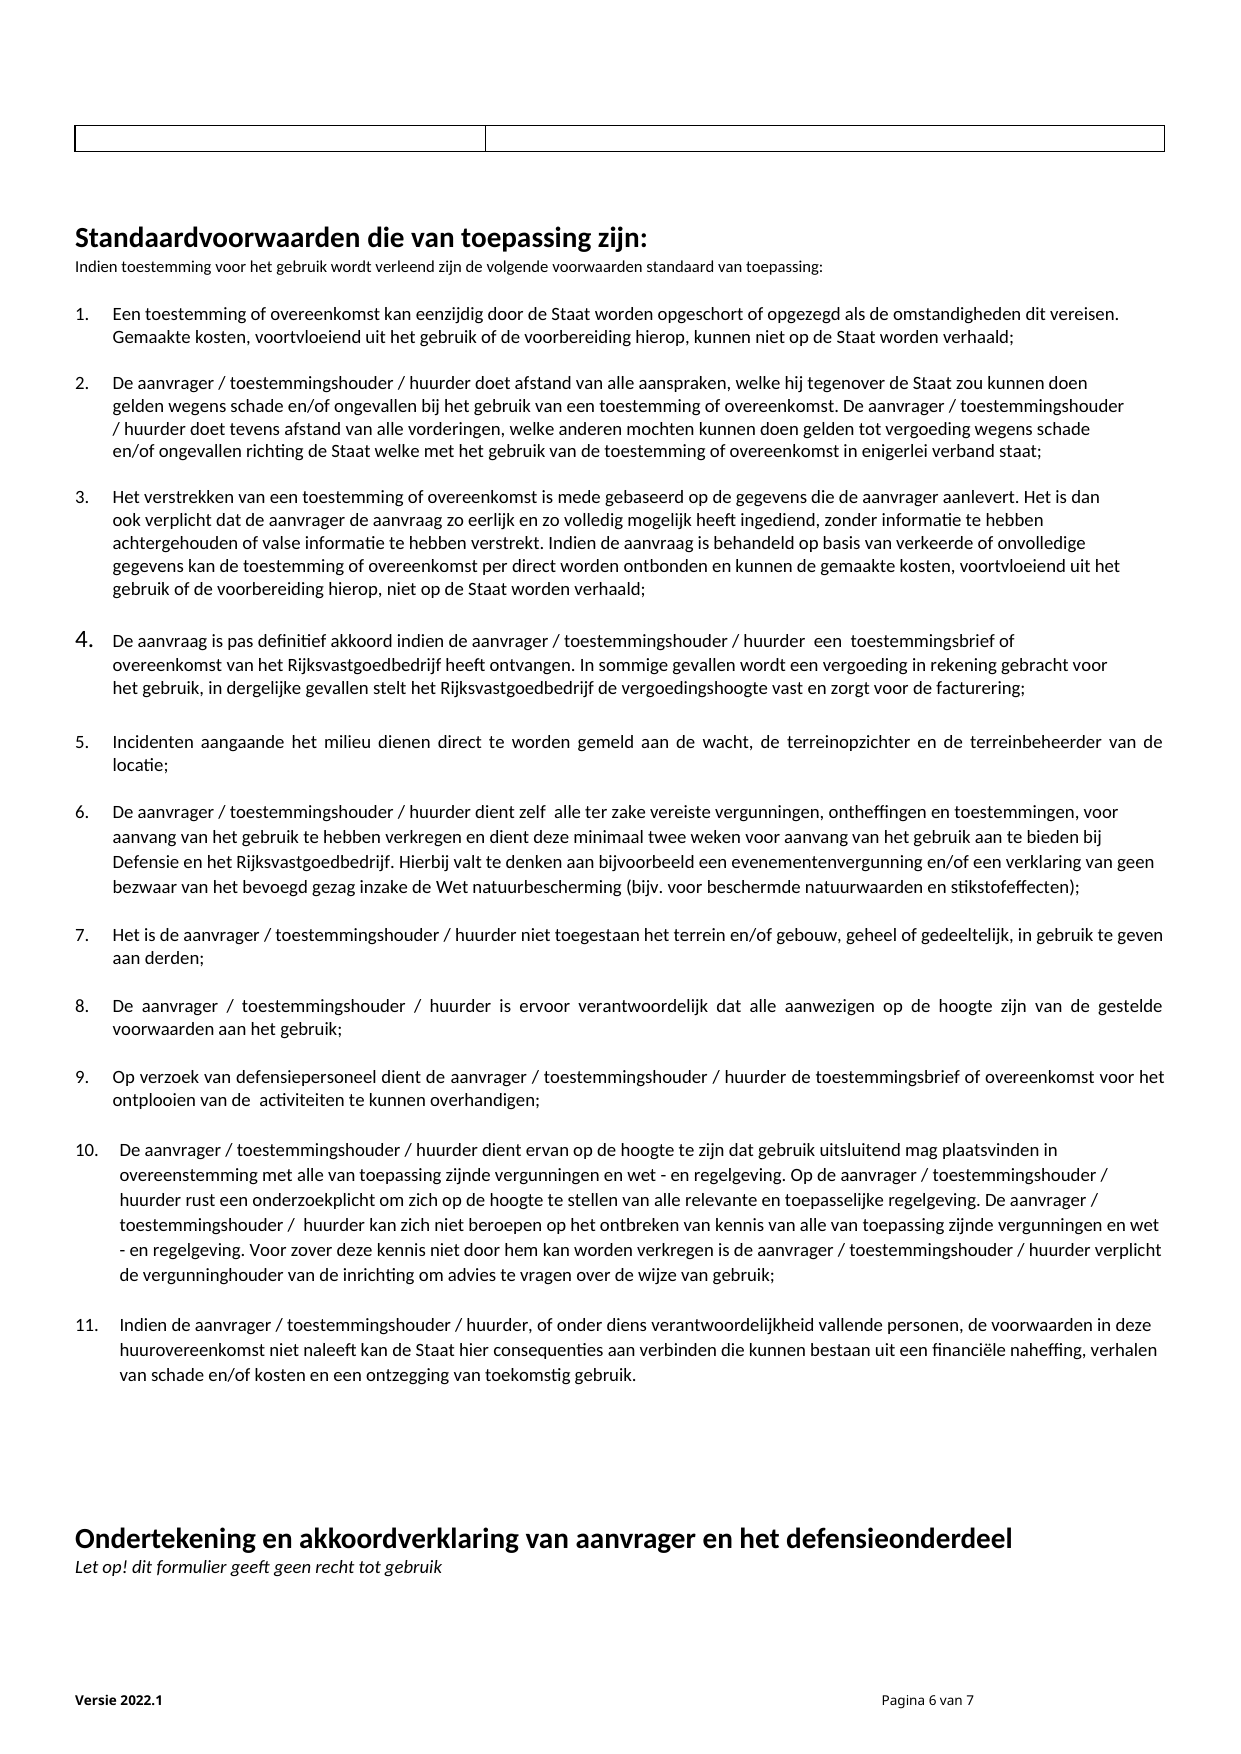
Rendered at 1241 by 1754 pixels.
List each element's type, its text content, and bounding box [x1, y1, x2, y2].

list Een toestemming of overeenkomst kan eenzijdig door de Staat worden opgeschort of opgezegd als de omstandigheden dit vereisen. Gemaakte kosten, voortvloeiend uit het gebruik of de voorbereiding hierop, kunnen niet op de Staat worden verhaald; [75, 302, 1127, 348]
list De aanvrager / toestemmingshouder / huurder doet afstand van alle aanspraken, welke hij tegenover de Staat zou kunnen doen gelden wegens schade en/of ongevallen bij het gebruik van een toestemming of overeenkomst. De aanvrager / toestemmingshouder / huurder doet tevens afstand van alle vorderingen, welke anderen mochten kunnen doen gelden tot vergoeding wegens schade en/of ongevallen richting de Staat welke met het gebruik van de toestemming of overeenkomst in enigerlei verband staat; [75, 371, 1127, 462]
list Op verzoek van defensiepersoneel dient de aanvrager / toestemmingshouder / huurder de toestemmingsbrief of overeenkomst voor het ontplooien van de activiteiten te kunnen overhandigen; [75, 1065, 1165, 1111]
list De aanvrager / toestemmingshouder / huurder dient zelf alle ter zake vereiste vergunningen, ontheffingen en toestemmingen, voor aanvang van het gebruik te hebben verkregen en dient deze minimaal twee weken voor aanvang van het gebruik aan te bieden bij Defensie en het Rijksvastgoedbedrijf. Hierbij valt te denken aan bijvoorbeeld een evenementenvergunning en/of een verklaring van geen bezwaar van het bevoegd gezag inzake de Wet natuurbescherming (bijv. voor beschermde natuurwaarden en stikstofeffecten); [75, 798, 1165, 898]
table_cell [76, 126, 485, 151]
subtitle Ondertekening en akkoordverklaring van aanvrager en het defensieonderdeel [75, 1528, 1165, 1553]
table_cell [486, 126, 1164, 151]
list Indien de aanvrager / toestemmingshouder / huurder, of onder diens verantwoordelijkheid vallende personen, de voorwaarden in deze huurovereenkomst niet naleeft kan de Staat hier consequenties aan verbinden die kunnen bestaan uit een financiële naheffing, verhalen van schade en/of kosten en een ontzegging van toekomstig gebruik. [75, 1311, 1165, 1386]
list De aanvrager / toestemmingshouder / huurder dient ervan op de hoogte te zijn dat gebruik uitsluitend mag plaatsvinden in overeenstemming met alle van toepassing zijnde vergunningen en wet - en regelgeving. Op de aanvrager / toestemmingshouder / huurder rust een onderzoekplicht om zich op de hoogte te stellen van alle relevante en toepasselijke regelgeving. De aanvrager / toestemmingshouder / huurder kan zich niet beroepen op het ontbreken van kennis van alle van toepassing zijnde vergunningen en wet - en regelgeving. Voor zover deze kennis niet door hem kan worden verkregen is de aanvrager / toestemmingshouder / huurder verplicht de vergunninghouder van de inrichting om advies te vragen over de wijze van gebruik; [75, 1136, 1165, 1286]
subtitle Standaardvoorwaarden die van toepassing zijn: [75, 227, 1165, 252]
text Indien toestemming voor het gebruik wordt verleend zijn de volgende voorwaarden standaard van toepassing: [75, 252, 1165, 277]
list Incidenten aangaande het milieu dienen direct te worden gemeld aan de wacht, de terreinopzichter en de terreinbeheerder van de locatie; [75, 730, 1165, 776]
list De aanvrager / toestemmingshouder / huurder is ervoor verantwoordelijk dat alle aanwezigen op de hoogte zijn van de gestelde voorwaarden aan het gebruik; [75, 994, 1165, 1040]
list De aanvraag is pas definitief akkoord indien de aanvrager / toestemmingshouder / huurder een toestemmingsbrief of overeenkomst van het Rijksvastgoedbedrijf heeft ontvangen. In sommige gevallen wordt een vergoeding in rekening gebracht voor het gebruik, in dergelijke gevallen stelt het Rijksvastgoedbedrijf de vergoedingshoogte vast en zorgt voor de facturering; [75, 623, 1127, 699]
text Let op! dit formulier geeft geen recht tot gebruik [75, 1553, 1165, 1578]
list Het verstrekken van een toestemming of overeenkomst is mede gebaseerd op de gegevens die de aanvrager aanlevert. Het is dan ook verplicht dat de aanvrager de aanvraag zo eerlijk en zo volledig mogelijk heeft ingediend, zonder informatie te hebben achtergehouden of valse informatie te hebben verstrekt. Indien de aanvraag is behandeld op basis van verkeerde of onvolledige gegevens kan de toestemming of overeenkomst per direct worden ontbonden en kunnen de gemaakte kosten, voortvloeiend uit het gebruik of de voorbereiding hierop, niet op de Staat worden verhaald; [75, 485, 1127, 600]
list Het is de aanvrager / toestemmingshouder / huurder niet toegestaan het terrein en/of gebouw, geheel of gedeeltelijk, in gebruik te geven aan derden; [75, 923, 1165, 969]
